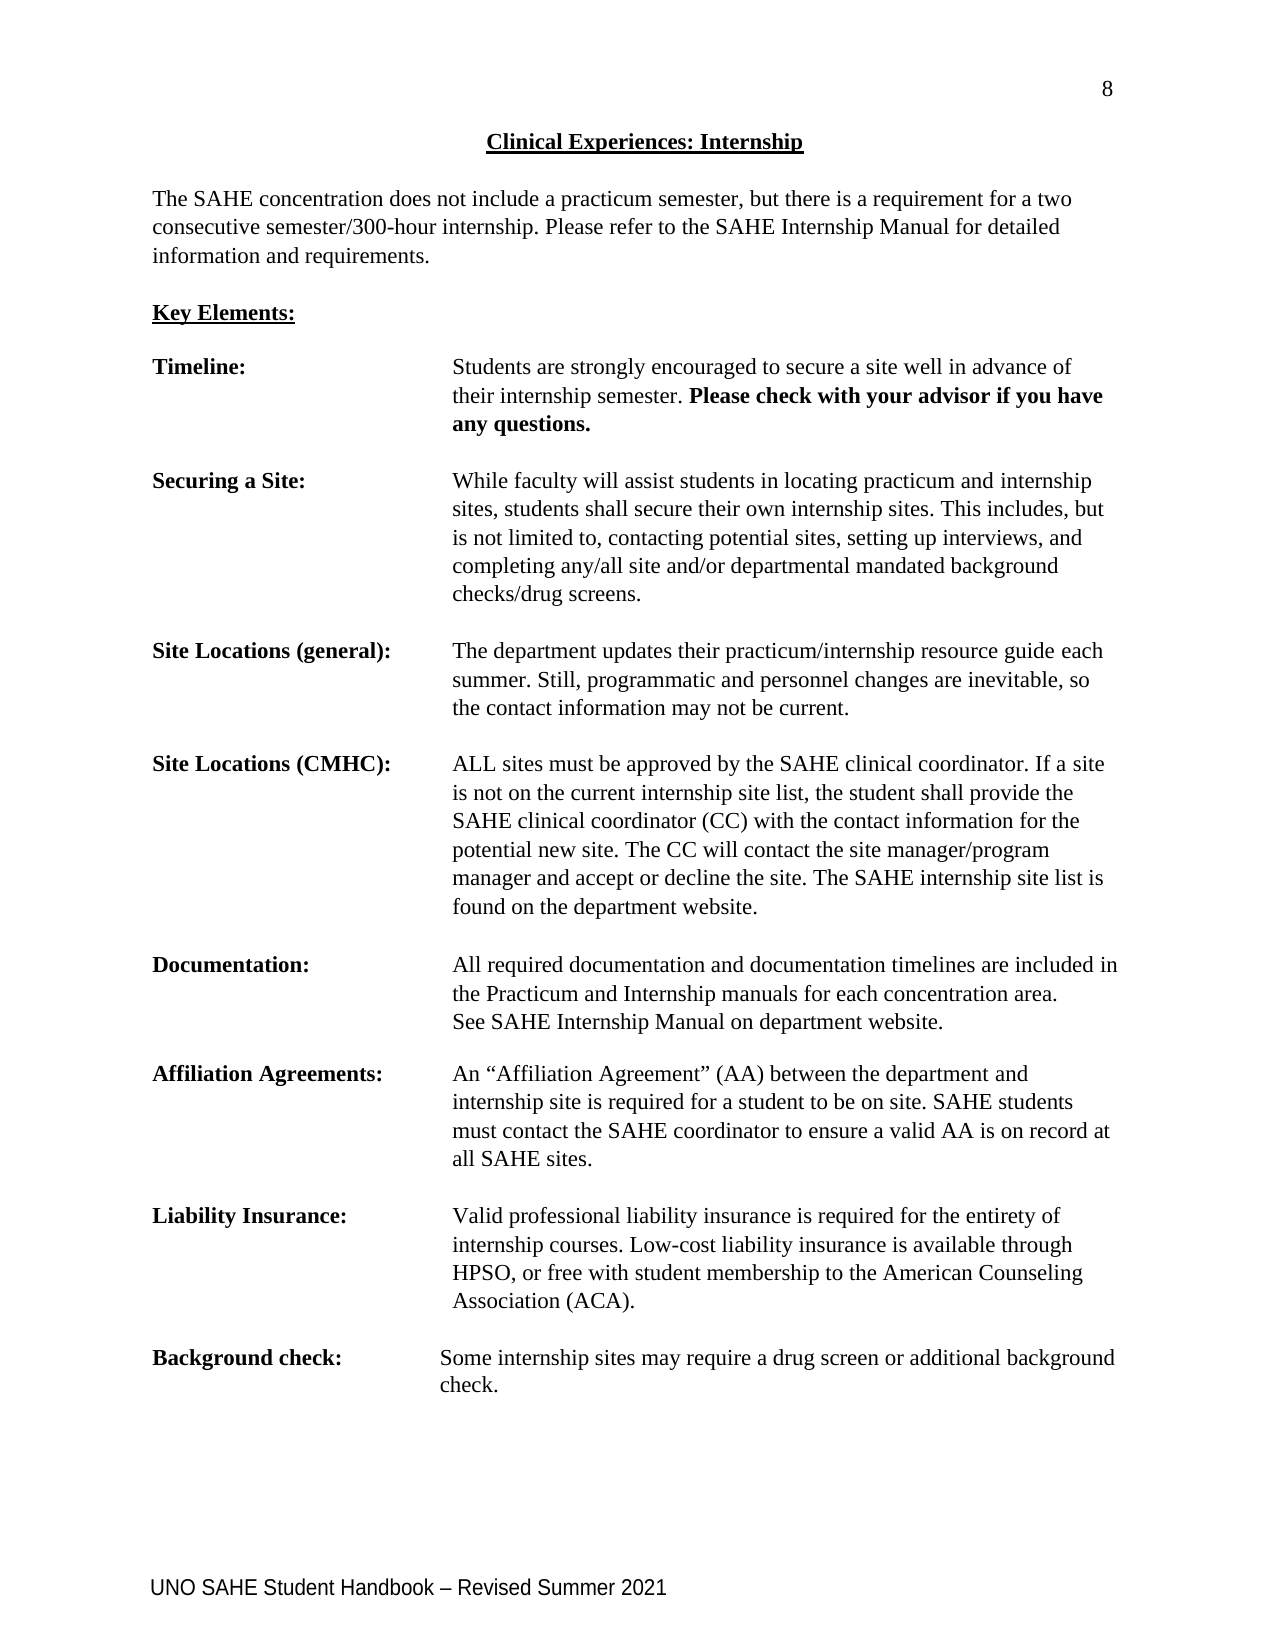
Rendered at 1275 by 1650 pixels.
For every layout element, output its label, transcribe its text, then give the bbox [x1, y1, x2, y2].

text Background check: Some internship sites may require a drug screen or additional background check. [152, 1344, 1137, 1397]
text The SAHE concentration does not include a practicum semester, but there is a requirement for a two consecutive semester/300-hour internship. Please refer to the SAHE Internship Manual for detailed information and requirements. [152, 185, 1101, 268]
text internship courses. Low-cost liability insurance is available through HPSO, or free with student membership to the American Counseling Association (ACA). [452, 1231, 1092, 1314]
subtitle Clinical Experiences: Internship [152, 128, 1137, 155]
text Site Locations (general): The department updates their practicum/internship resource guide each [152, 637, 1137, 664]
text the Practicum and Internship manuals for each concentration area. See SAHE Internship Manual on department website. [452, 980, 1097, 1035]
text Securing a Site: While faculty will assist students in locating practicum and internship [152, 467, 1137, 493]
text Timeline: Students are strongly encouraged to secure a site well in advance of their internship semester. Please check with your advisor if you have any questions. [152, 353, 1108, 437]
subtitle Key Elements: [152, 299, 1137, 325]
text summer. Still, programmatic and personnel changes are inevitable, so the contact information may not be current. [452, 666, 1124, 720]
text Documentation: All required documentation and documentation timelines are included in [152, 952, 1137, 978]
text Affiliation Agreements: An “Affiliation Agreement” (AA) between the department and [152, 1060, 1137, 1086]
text Liability Insurance: Valid professional liability insurance is required for the entirety of [152, 1202, 1137, 1228]
text Site Locations (CMHC): ALL sites must be approved by the SAHE clinical coordinator. If a site [152, 751, 1137, 777]
text is not on the current internship site list, the student shall provide the SAHE clinical coordinator (CC) with the contact information for the potential new site. The CC will contact the site manager/program manager and accept or decline the site. The SAHE internship site list is found on the department website. [452, 779, 1112, 919]
text internship site is required for a student to be on site. SAHE students must contact the SAHE coordinator to ensure a valid AA is on record at all SAHE sites. [452, 1088, 1118, 1172]
text sites, students shall secure their own internship sites. This includes, but is not limited to, contacting potential sites, setting up interviews, and completing any/all site and/or departmental mandated background checks/drug screens. [452, 495, 1118, 607]
